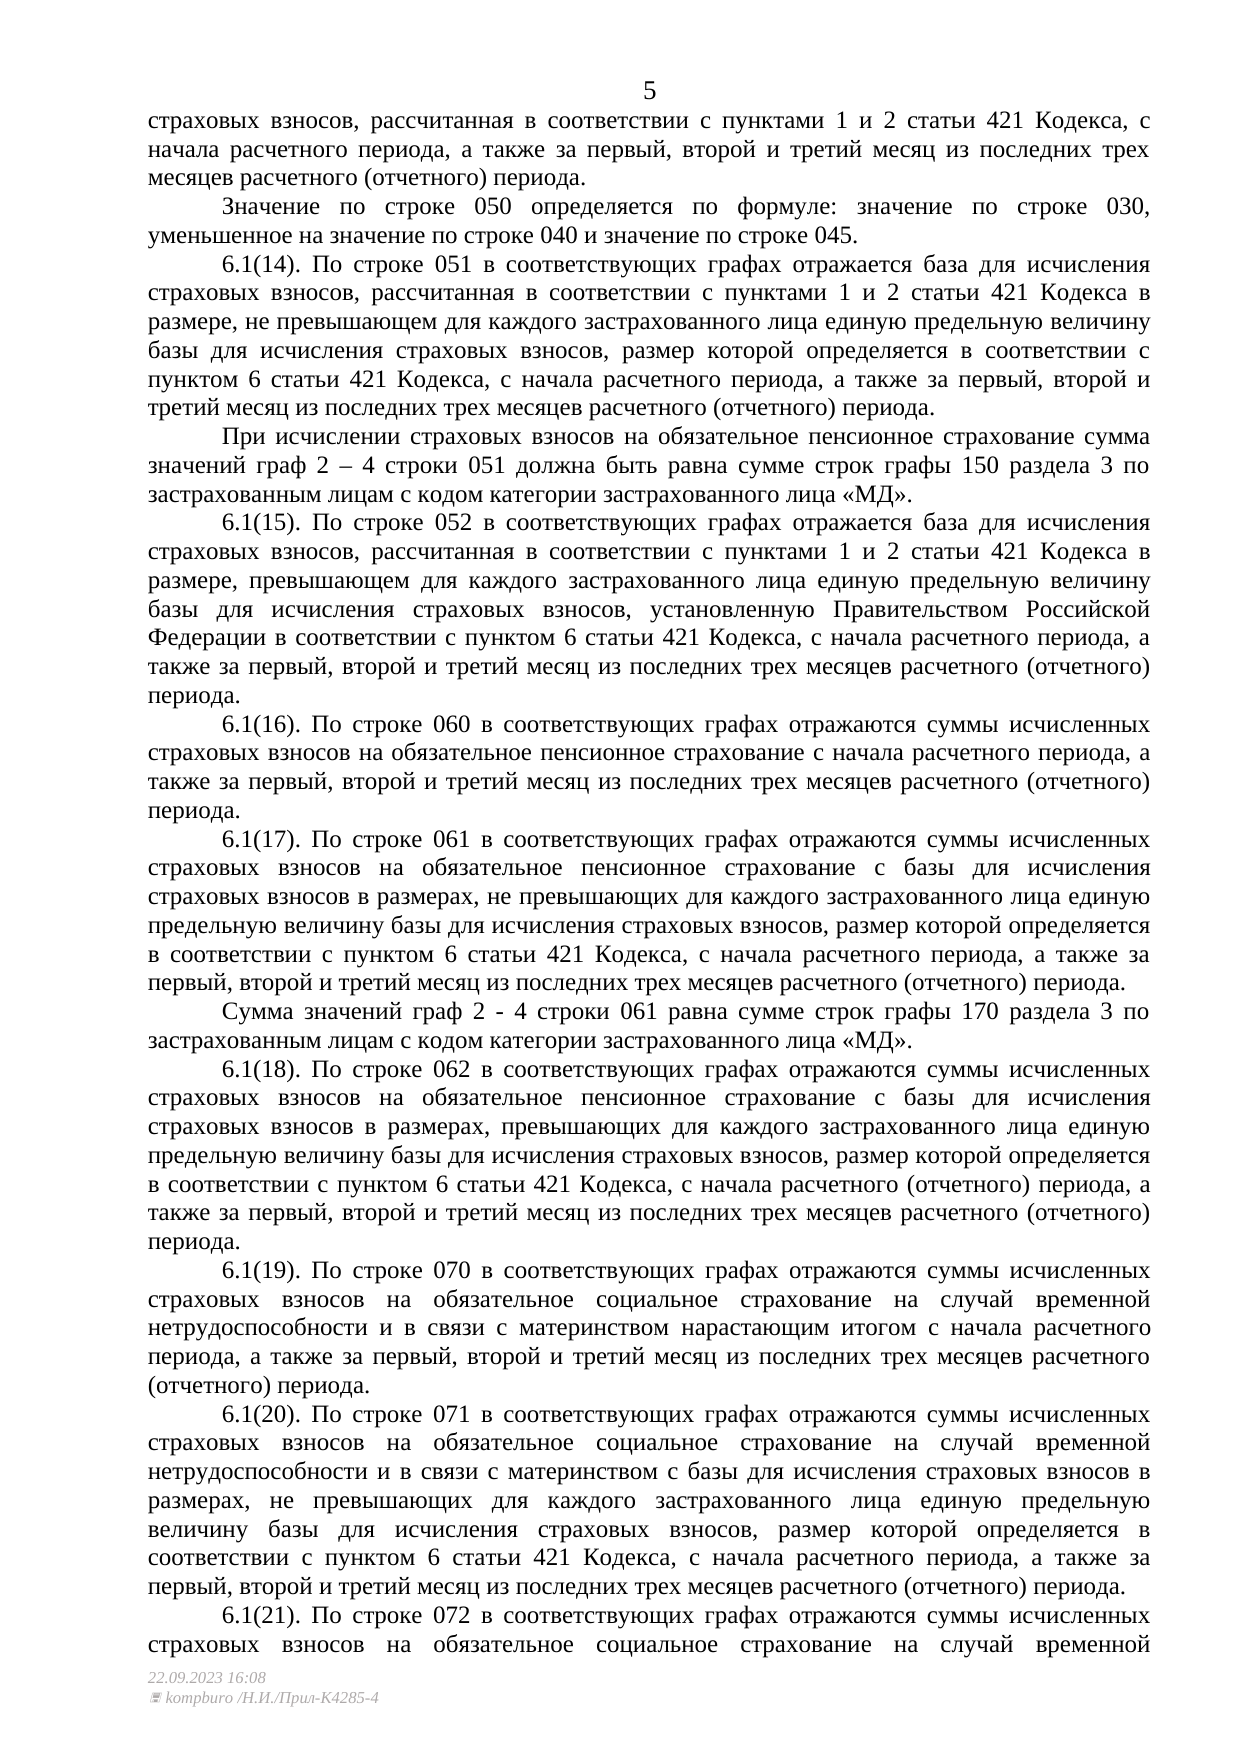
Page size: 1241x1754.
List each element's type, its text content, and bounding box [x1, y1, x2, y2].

text 6.1(14). По строке 051 в соответствующих графах отражается база для исчисления страховых взносов, рассчитанная в соответствии с пунктами 1 и 2 статьи 421 Кодекса в размере, не превышающем для каждого застрахованного лица единую предельную величину базы для исчисления страховых взносов, размер которой определяется в соответствии с пунктом 6 статьи 421 Кодекса, с начала расчетного периода, а также за первый, второй и третий месяц из последних трех месяцев расчетного (отчетного) периода. [148, 249, 1152, 421]
text При исчислении страховых взносов на обязательное пенсионное страхование сумма значений граф 2 – 4 строки 051 должна быть равна сумме строк графы 150 раздела 3 по застрахованным лицам с кодом категории застрахованного лица «МД». [148, 421, 1152, 507]
text 6.1(15). По строке 052 в соответствующих графах отражается база для исчисления страховых взносов, рассчитанная в соответствии с пунктами 1 и 2 статьи 421 Кодекса в размере, превышающем для каждого застрахованного лица единую предельную величину базы для исчисления страховых взносов, установленную Правительством Российской Федерации в соответствии с пунктом 6 статьи 421 Кодекса, с начала расчетного периода, а также за первый, второй и третий месяц из последних трех месяцев расчетного (отчетного) периода. [148, 507, 1152, 709]
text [148, 105, 1152, 191]
text 6.1(20). По строке 071 в соответствующих графах отражаются суммы исчисленных страховых взносов на обязательное социальное страхование на случай временной нетрудоспособности и в связи с материнством с базы для исчисления страховых взносов в размерах, не превышающих для каждого застрахованного лица единую предельную величину базы для исчисления страховых взносов, размер которой определяется в соответствии с пунктом 6 статьи 421 Кодекса, с начала расчетного периода, а также за первый, второй и третий месяц из последних трех месяцев расчетного (отчетного) периода. [148, 1399, 1152, 1600]
text 6.1(16). По строке 060 в соответствующих графах отражаются суммы исчисленных страховых взносов на обязательное пенсионное страхование с начала расчетного периода, а также за первый, второй и третий месяц из последних трех месяцев расчетного (отчетного) периода. [148, 709, 1152, 824]
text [148, 1600, 1152, 1657]
text Значение по строке 050 определяется по формуле: значение по строке 030, уменьшенное на значение по строке 040 и значение по строке 045. [148, 191, 1152, 249]
text 6.1(19). По строке 070 в соответствующих графах отражаются суммы исчисленных страховых взносов на обязательное социальное страхование на случай временной нетрудоспособности и в связи с материнством нарастающим итогом с начала расчетного периода, а также за первый, второй и третий месяц из последних трех месяцев расчетного (отчетного) периода. [148, 1255, 1152, 1399]
text 6.1(17). По строке 061 в соответствующих графах отражаются суммы исчисленных страховых взносов на обязательное пенсионное страхование с базы для исчисления страховых взносов в размерах, не превышающих для каждого застрахованного лица единую предельную величину базы для исчисления страховых взносов, размер которой определяется в соответствии с пунктом 6 статьи 421 Кодекса, с начала расчетного периода, а также за первый, второй и третий месяц из последних трех месяцев расчетного (отчетного) периода. [148, 824, 1152, 996]
text Сумма значений граф 2 - 4 строки 061 равна сумме строк графы 170 раздела 3 по застрахованным лицам с кодом категории застрахованного лица «МД». [148, 996, 1152, 1054]
text 6.1(18). По строке 062 в соответствующих графах отражаются суммы исчисленных страховых взносов на обязательное пенсионное страхование с базы для исчисления страховых взносов в размерах, превышающих для каждого застрахованного лица единую предельную величину базы для исчисления страховых взносов, размер которой определяется в соответствии с пунктом 6 статьи 421 Кодекса, с начала расчетного (отчетного) периода, а также за первый, второй и третий месяц из последних трех месяцев расчетного (отчетного) периода. [148, 1054, 1152, 1255]
